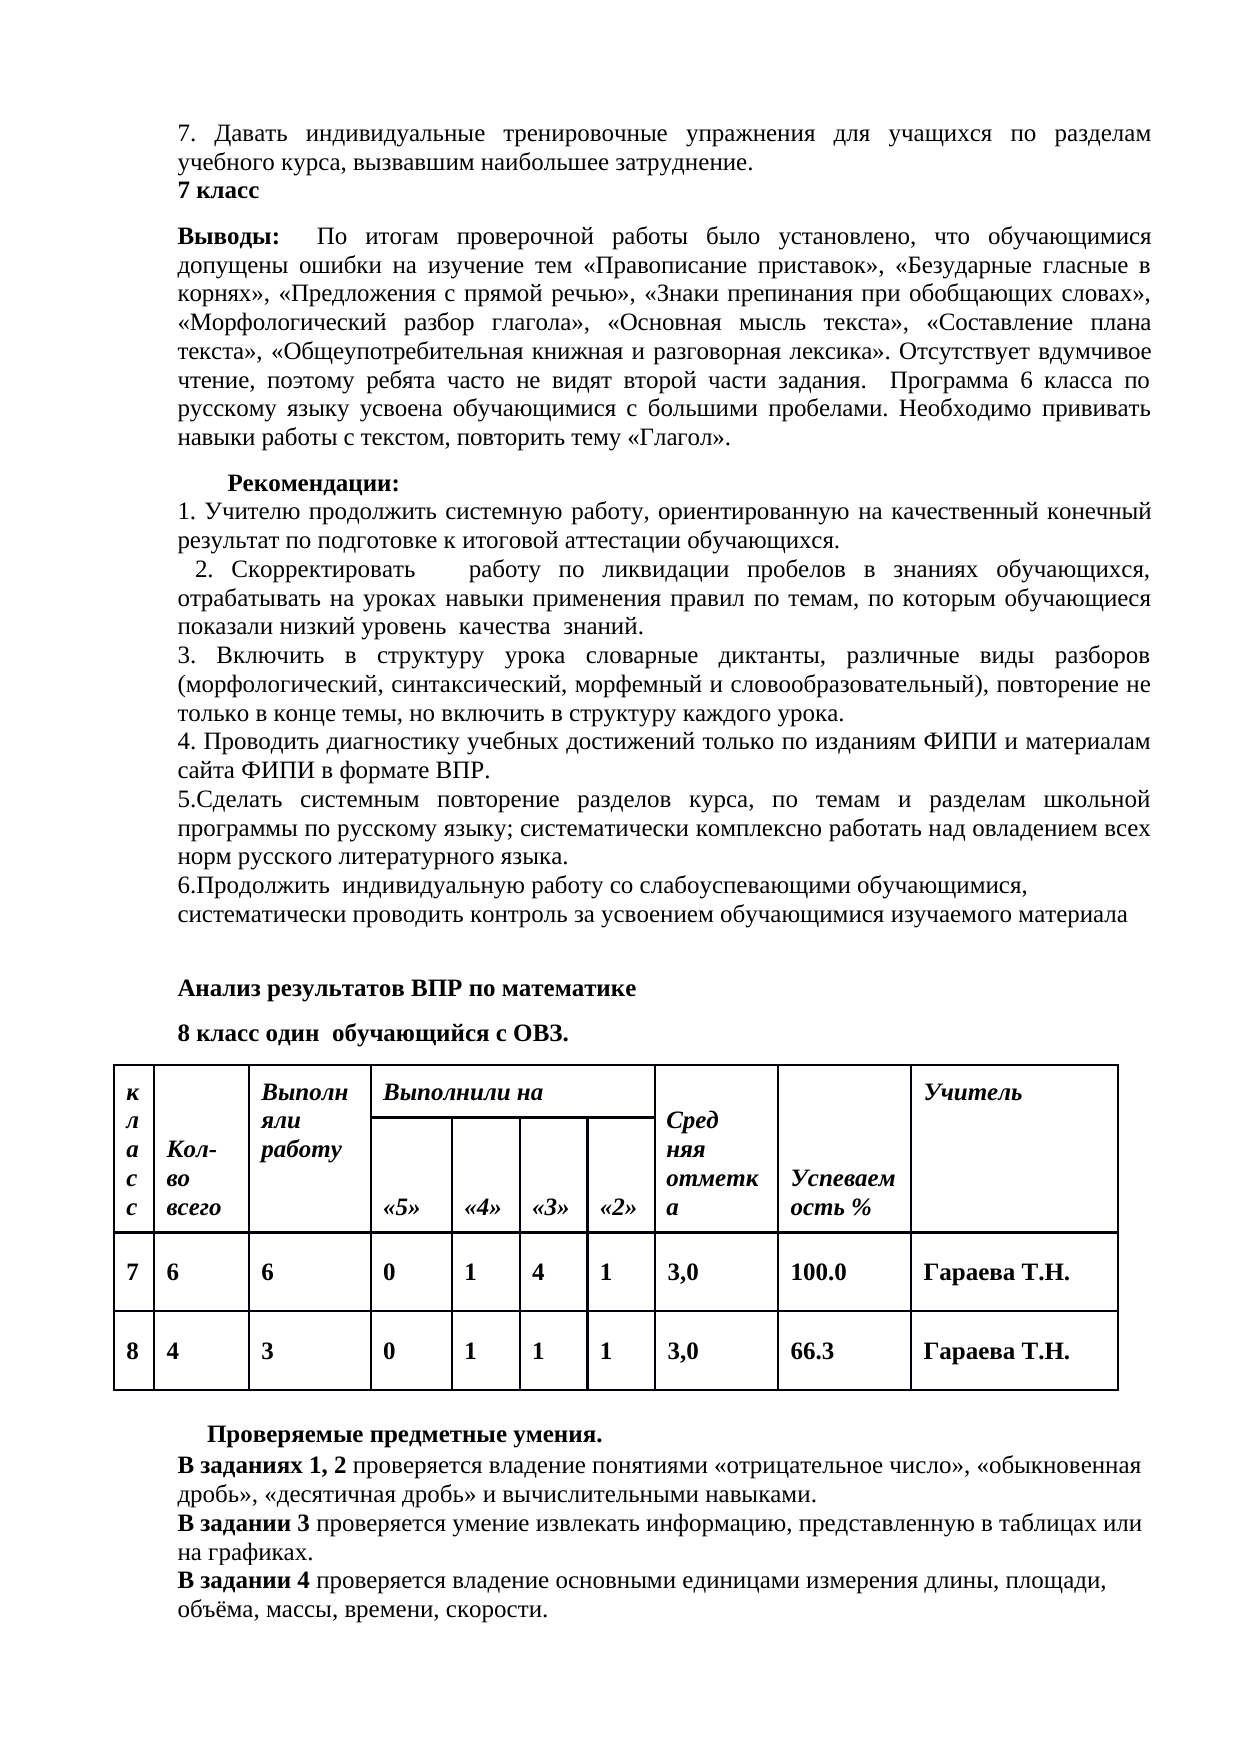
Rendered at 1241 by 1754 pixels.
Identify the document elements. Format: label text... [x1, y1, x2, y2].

table_header Выполнили на [372, 1066, 654, 1116]
text 7 класс [177, 176, 1152, 204]
table_cell 0 [372, 1312, 451, 1388]
table_cell 1 [453, 1234, 519, 1310]
text Проверяемые предметные умения. [177, 1419, 1152, 1448]
table_cell 1 [589, 1234, 654, 1310]
table_cell 6 [155, 1234, 248, 1310]
table_cell 1 [453, 1312, 519, 1388]
table_cell «4» [453, 1119, 519, 1231]
table_cell 4 [521, 1234, 586, 1310]
text 6.Продолжить индивидуальную работу со слабоуспевающими обучающимися, систематически проводить контроль за усвоением обучающимися изучаемого материала [177, 870, 1152, 928]
text 3. Включить в структуру урока словарные диктанты, различные виды разборов (морфологический, синтаксический, морфемный и словообразовательный), повторение не только в конце темы, но включить в структуру каждого урока. [177, 640, 1152, 726]
table_cell 3 [250, 1312, 370, 1388]
text 4. Проводить диагностику учебных достижений только по изданиям ФИПИ и материалам сайта ФИПИ в формате ВПР. [177, 726, 1152, 784]
table_cell 66.3 [779, 1312, 910, 1388]
text 1. Учителю продолжить системную работу, ориентированную на качественный конечный результат по подготовке к итоговой аттестации обучающихся. [177, 496, 1152, 554]
table_cell 100.0 [779, 1234, 910, 1310]
text Рекомендации: [177, 468, 1152, 496]
table_header класс [115, 1066, 153, 1231]
text 5.Сделать системным повторение разделов курса, по темам и разделам школьной программы по русскому языку; систематически комплексно работать над овладением всех норм русского литературного языка. [177, 784, 1152, 870]
table_cell 6 [250, 1234, 370, 1310]
table_cell «5» [372, 1119, 451, 1231]
table_cell 0 [372, 1234, 451, 1310]
table_header Успеваемость % [779, 1066, 910, 1231]
table_cell Гараева Т.Н. [912, 1312, 1117, 1388]
table_header Кол-во всего [155, 1066, 248, 1231]
table_header Учитель [912, 1066, 1117, 1231]
table_cell «2» [589, 1119, 654, 1231]
table_cell 3,0 [656, 1312, 777, 1388]
table_cell 8 [115, 1312, 153, 1388]
table_cell 4 [155, 1312, 248, 1388]
text Выводы: По итогам проверочной работы было установлено, что обучающимися допущены ошибки на изучение тем «Правописание приставок», «Безударные гласные в корнях», «Предложения с прямой речью», «Знаки препинания при обобщающих словах», «Морфологический разбор глагола», «Основная мысль текста», «Составление плана текста», «Общеупотребительная книжная и разговорная лексика». Отсутствует вдумчивое чтение, поэтому ребята часто не видят второй части задания. Программа 6 класса по русскому языку усвоена обучающимися с большими пробелами. Необходимо прививать навыки работы с текстом, повторить тему «Глагол». [177, 221, 1152, 451]
table_cell 1 [589, 1312, 654, 1388]
table_cell 3,0 [656, 1234, 777, 1310]
text 2. Скорректировать работу по ликвидации пробелов в знаниях обучающихся, отрабатывать на уроках навыки применения правил по темам, по которым обучающиеся показали низкий уровень качества знаний. [177, 554, 1152, 640]
table_cell 7 [115, 1234, 153, 1310]
table_cell Гараева Т.Н. [912, 1234, 1117, 1310]
text 8 класс один обучающийся с ОВЗ. [177, 1018, 1152, 1047]
text 7. Давать индивидуальные тренировочные упражнения для учащихся по разделам учебного курса, вызвавшим наибольшее затруднение. [177, 118, 1152, 176]
table_cell 1 [521, 1312, 586, 1388]
table_cell «3» [521, 1119, 586, 1231]
table_header Выполняли работу [250, 1066, 370, 1231]
table_header Сред няя отметка [656, 1066, 777, 1231]
text Анализ результатов ВПР по математике [177, 973, 1152, 1002]
